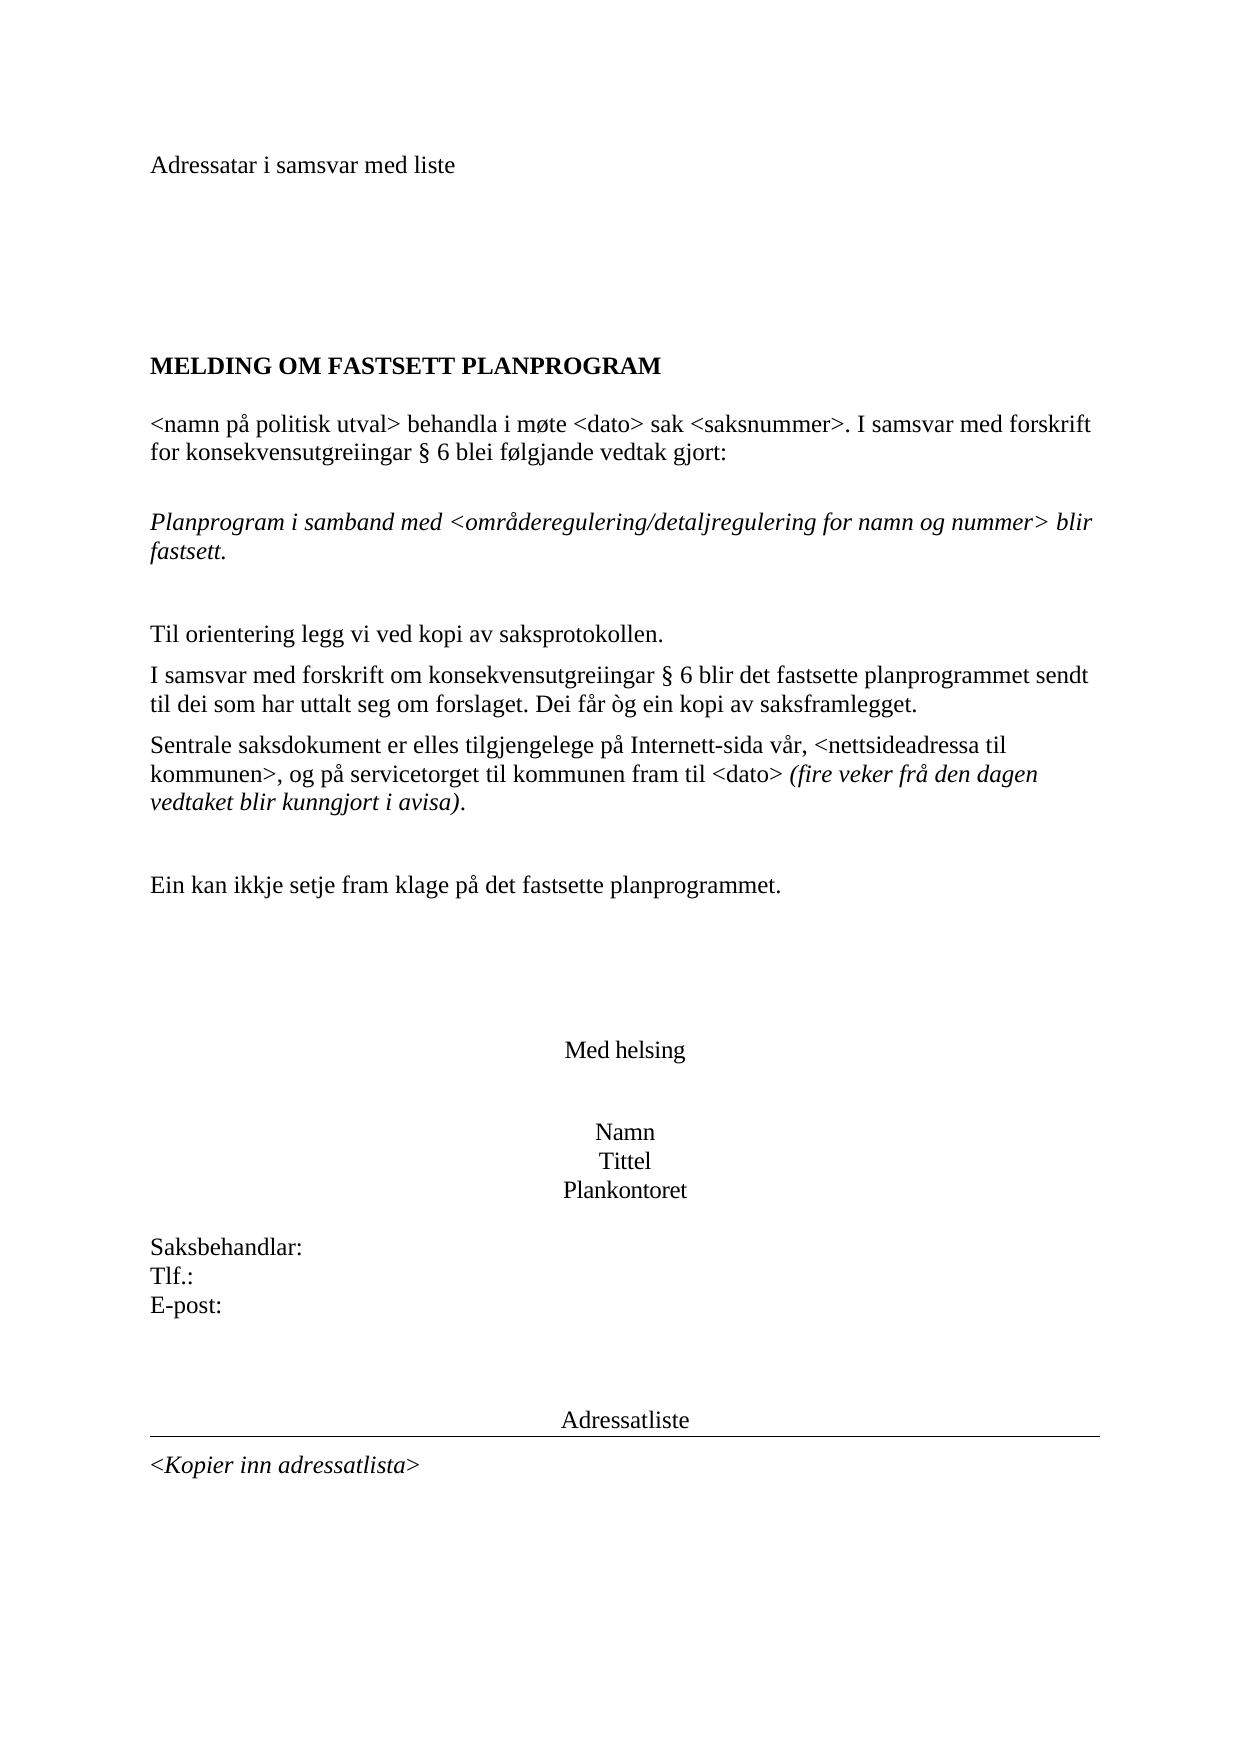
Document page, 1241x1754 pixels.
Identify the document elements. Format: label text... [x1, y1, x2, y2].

text Til orientering legg vi ved kopi av saksprotokollen. [150, 619, 1100, 647]
text Sentrale saksdokument er elles tilgjengelege på Internett-sida vår, <nettsideadressa til kommunen>, og på servicetorget til kommunen fram til <dato> (fire veker frå den dagen vedtaket blir kunngjort i avisa). [150, 730, 1100, 816]
text Saksbehandlar: [150, 1232, 1100, 1261]
text Tittel [150, 1146, 1100, 1175]
text Med helsing [150, 1035, 1100, 1064]
text I samsvar med forskrift om konsekvensutgreiingar § 6 blir det fastsette planprogrammet sendt til dei som har uttalt seg om forslaget. Dei får òg ein kopi av saksframlegget. [150, 660, 1100, 717]
text Tlf.: [150, 1261, 1100, 1290]
text Planprogram i samband med <områderegulering/detaljregulering for namn og nummer> blir fastsett. [150, 507, 1100, 565]
text MELDING OM FASTSETT PLANPROGRAM [150, 294, 1100, 409]
text Namn [150, 1117, 1100, 1146]
text Adressatar i samsvar med liste [150, 150, 1100, 179]
text Plankontoret [150, 1175, 1100, 1204]
text <Kopier inn adressatlista> [150, 1450, 1100, 1479]
text Adressatliste [150, 1405, 1100, 1436]
text E-post: [150, 1290, 1100, 1319]
text <namn på politisk utval> behandla i møte <dato> sak <saksnummer>. I samsvar med forskrift for konsekvensutgreiingar § 6 blei følgjande vedtak gjort: [150, 409, 1100, 466]
text Ein kan ikkje setje fram klage på det fastsette planprogrammet. [150, 870, 1100, 899]
